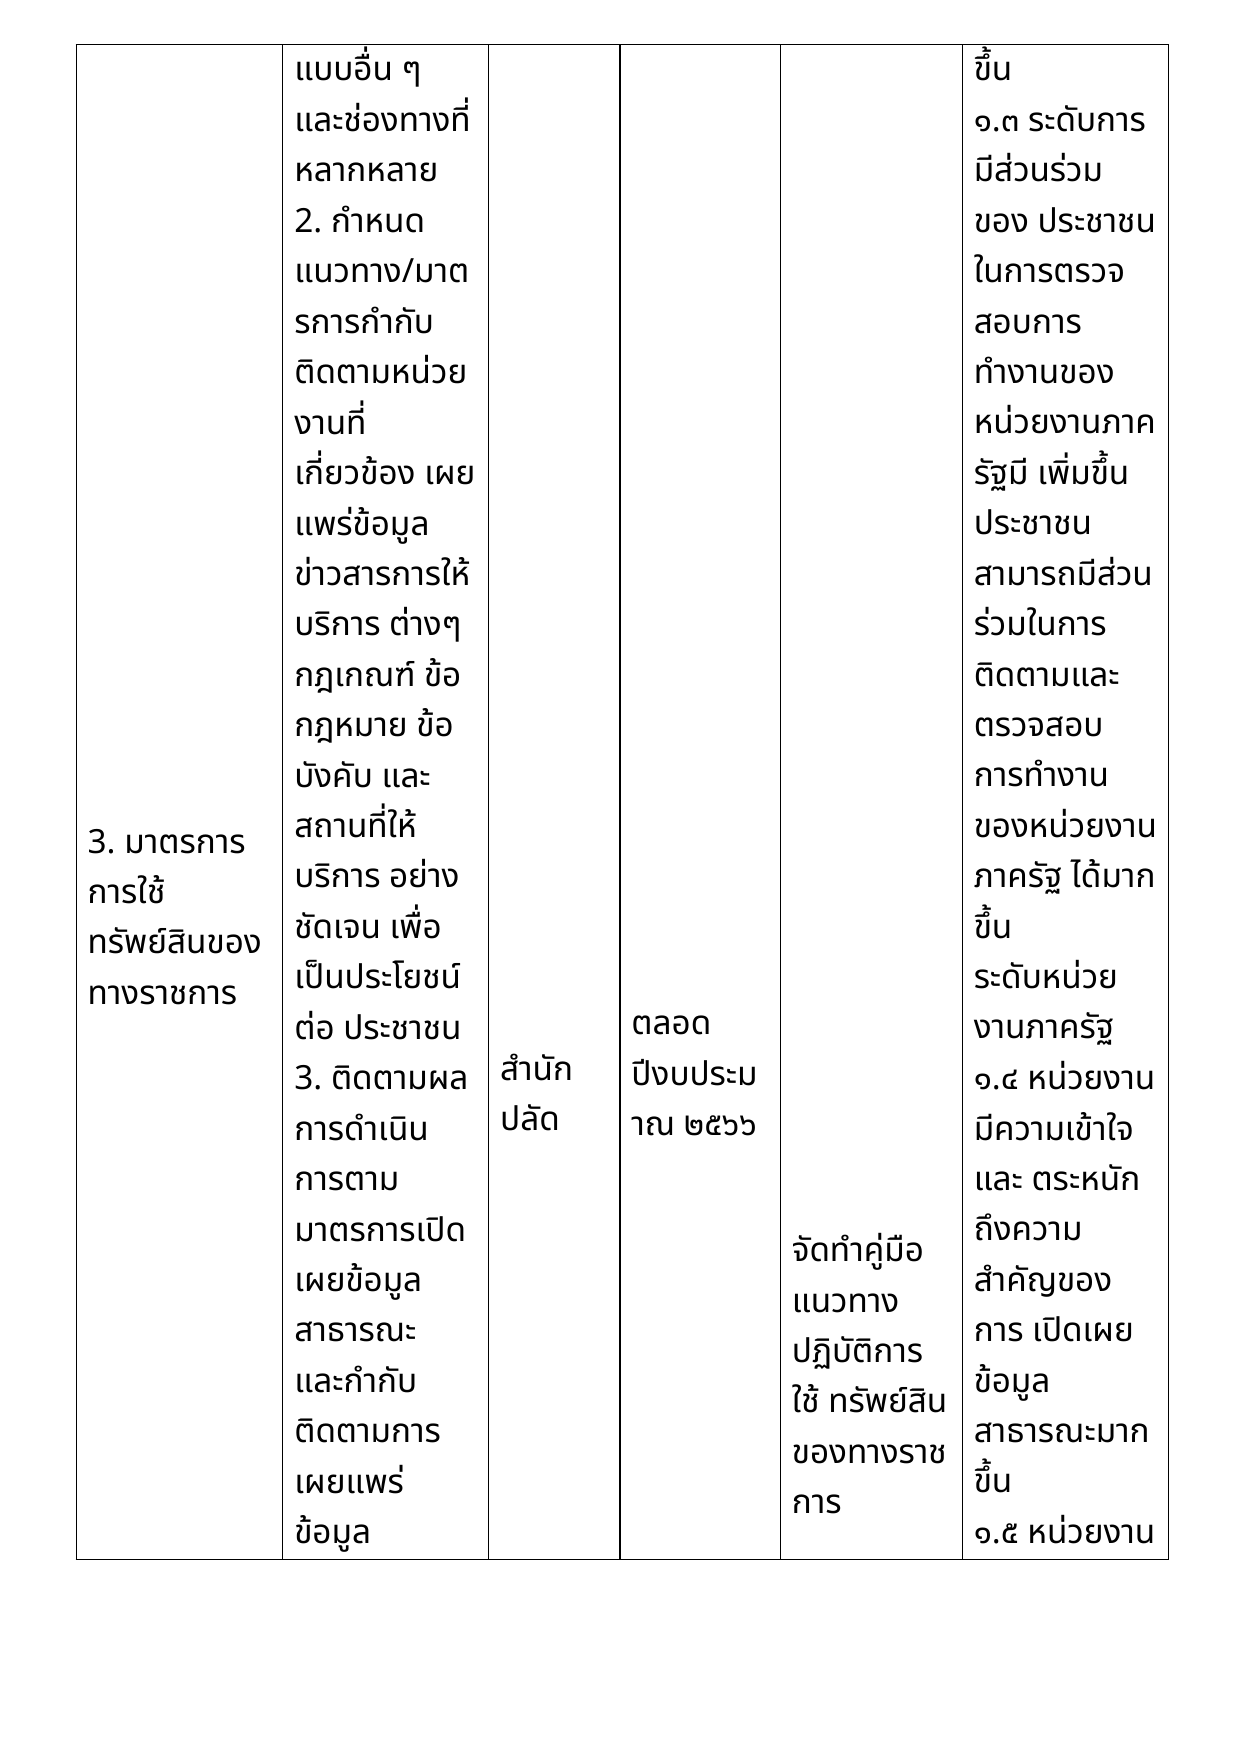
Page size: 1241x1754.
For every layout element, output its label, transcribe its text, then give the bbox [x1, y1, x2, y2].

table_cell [283, 45, 488, 1558]
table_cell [963, 45, 1168, 1558]
table_cell สำนักปลัด สำนักปลัด [489, 45, 619, 1558]
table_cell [781, 45, 962, 1558]
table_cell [621, 45, 780, 1558]
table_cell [77, 45, 282, 1558]
